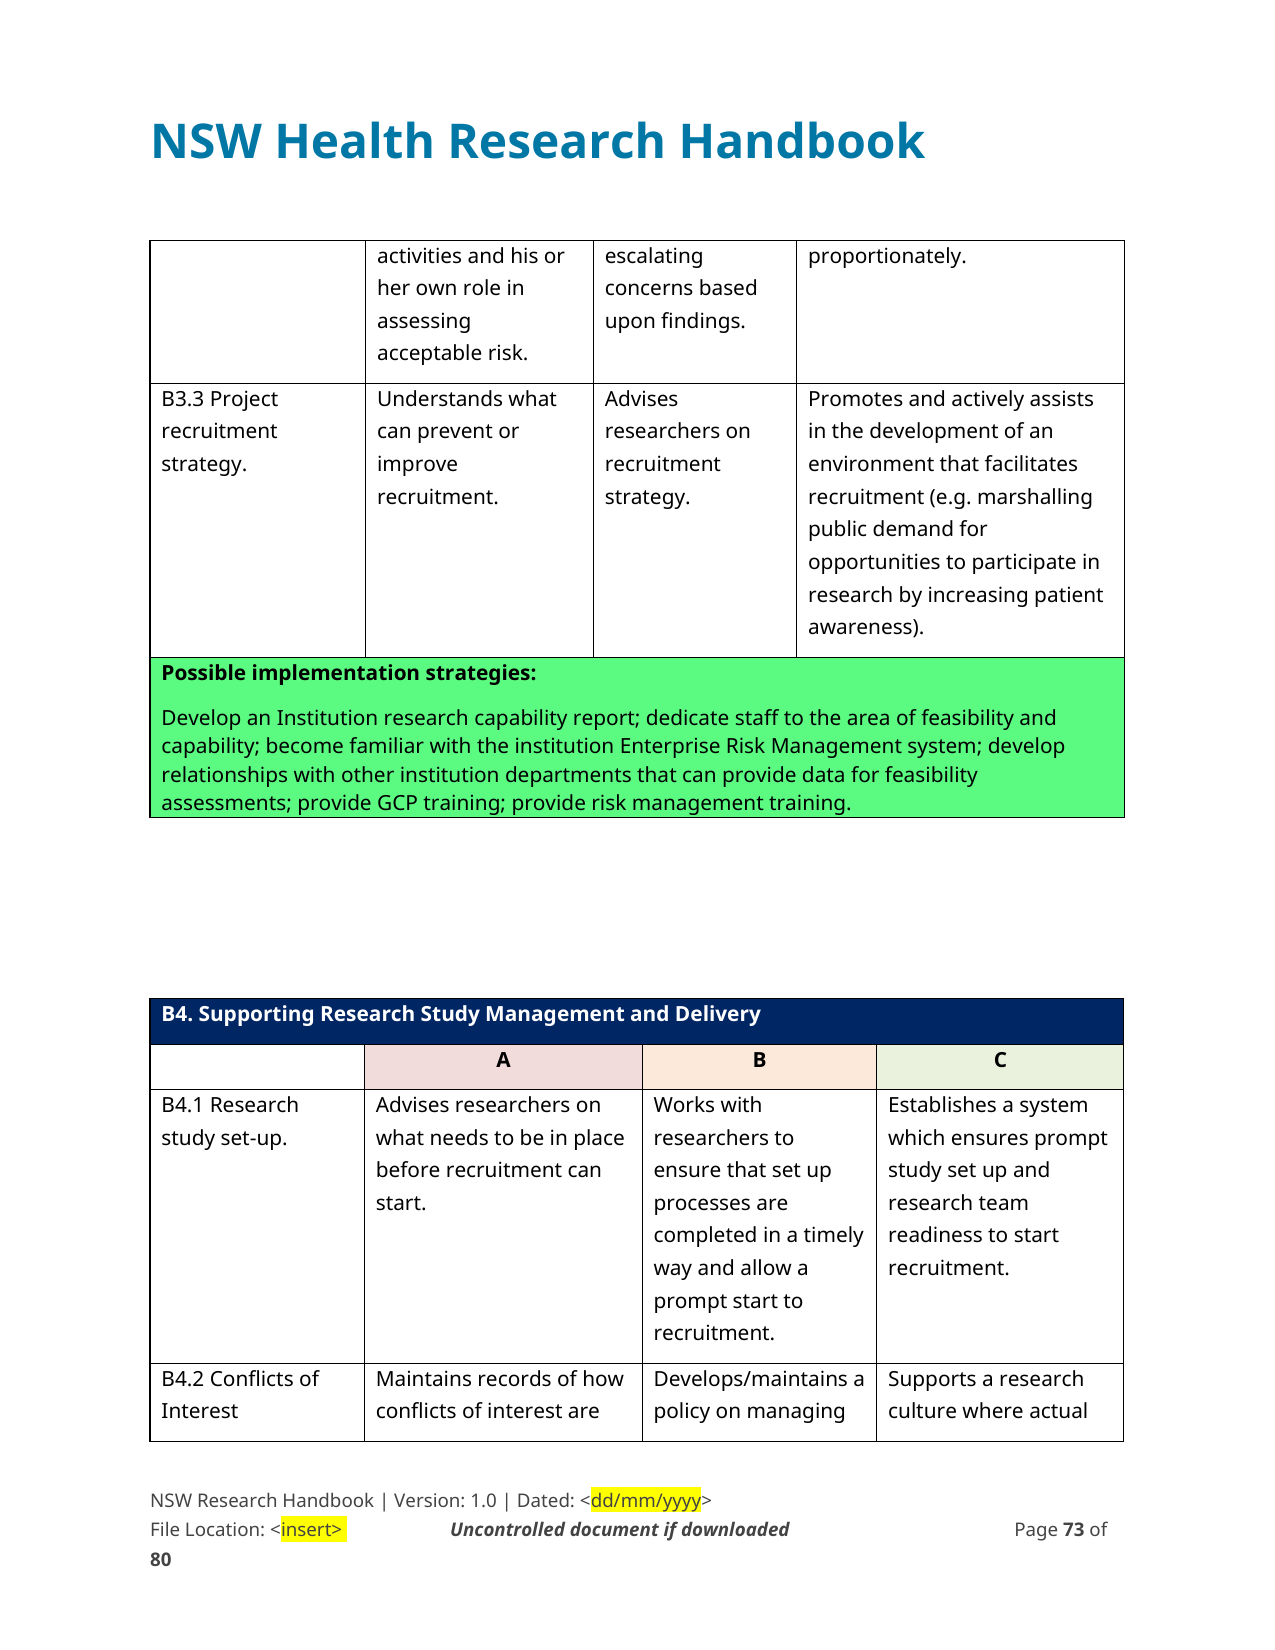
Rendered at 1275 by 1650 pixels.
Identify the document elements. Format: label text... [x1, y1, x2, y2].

table_cell B3.3 Project recruitment strategy. [151, 384, 365, 657]
table_cell Possible implementation strategies: Develop an Institution research capability report; dedicate staff to the area of feasibility and capability; become familiar with the institution Enterprise Risk Management system; develop relationships with other institution departments that can provide data for feasibility assessments; provide GCP training; provide risk management training. [151, 658, 1124, 817]
table_header B4. Supporting Research Study Management and Delivery [151, 999, 1123, 1044]
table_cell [643, 1364, 876, 1441]
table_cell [797, 241, 1124, 383]
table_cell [594, 241, 796, 383]
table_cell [151, 1364, 364, 1441]
table_cell Establishes a system which ensures prompt study set up and research team readiness to start recruitment. [877, 1090, 1123, 1363]
table_cell Works with researchers to ensure that set up processes are completed in a timely way and allow a prompt start to recruitment. [643, 1090, 876, 1363]
table_cell B4.1 Research study set-up. [151, 1090, 364, 1363]
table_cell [366, 241, 593, 383]
table_cell A [365, 1045, 642, 1089]
table_cell B [643, 1045, 876, 1089]
table_cell Understands what can prevent or improve recruitment. [366, 384, 593, 657]
table_cell [151, 1045, 364, 1089]
table_cell Promotes and actively assists in the development of an environment that facilitates recruitment (e.g. marshalling public demand for opportunities to participate in research by increasing patient awareness). [797, 384, 1124, 657]
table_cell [151, 241, 365, 383]
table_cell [365, 1364, 642, 1441]
table_cell Advises researchers on what needs to be in place before recruitment can start. [365, 1090, 642, 1363]
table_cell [877, 1364, 1123, 1441]
table_cell Advises researchers on recruitment strategy. [594, 384, 796, 657]
table_cell C [877, 1045, 1123, 1089]
